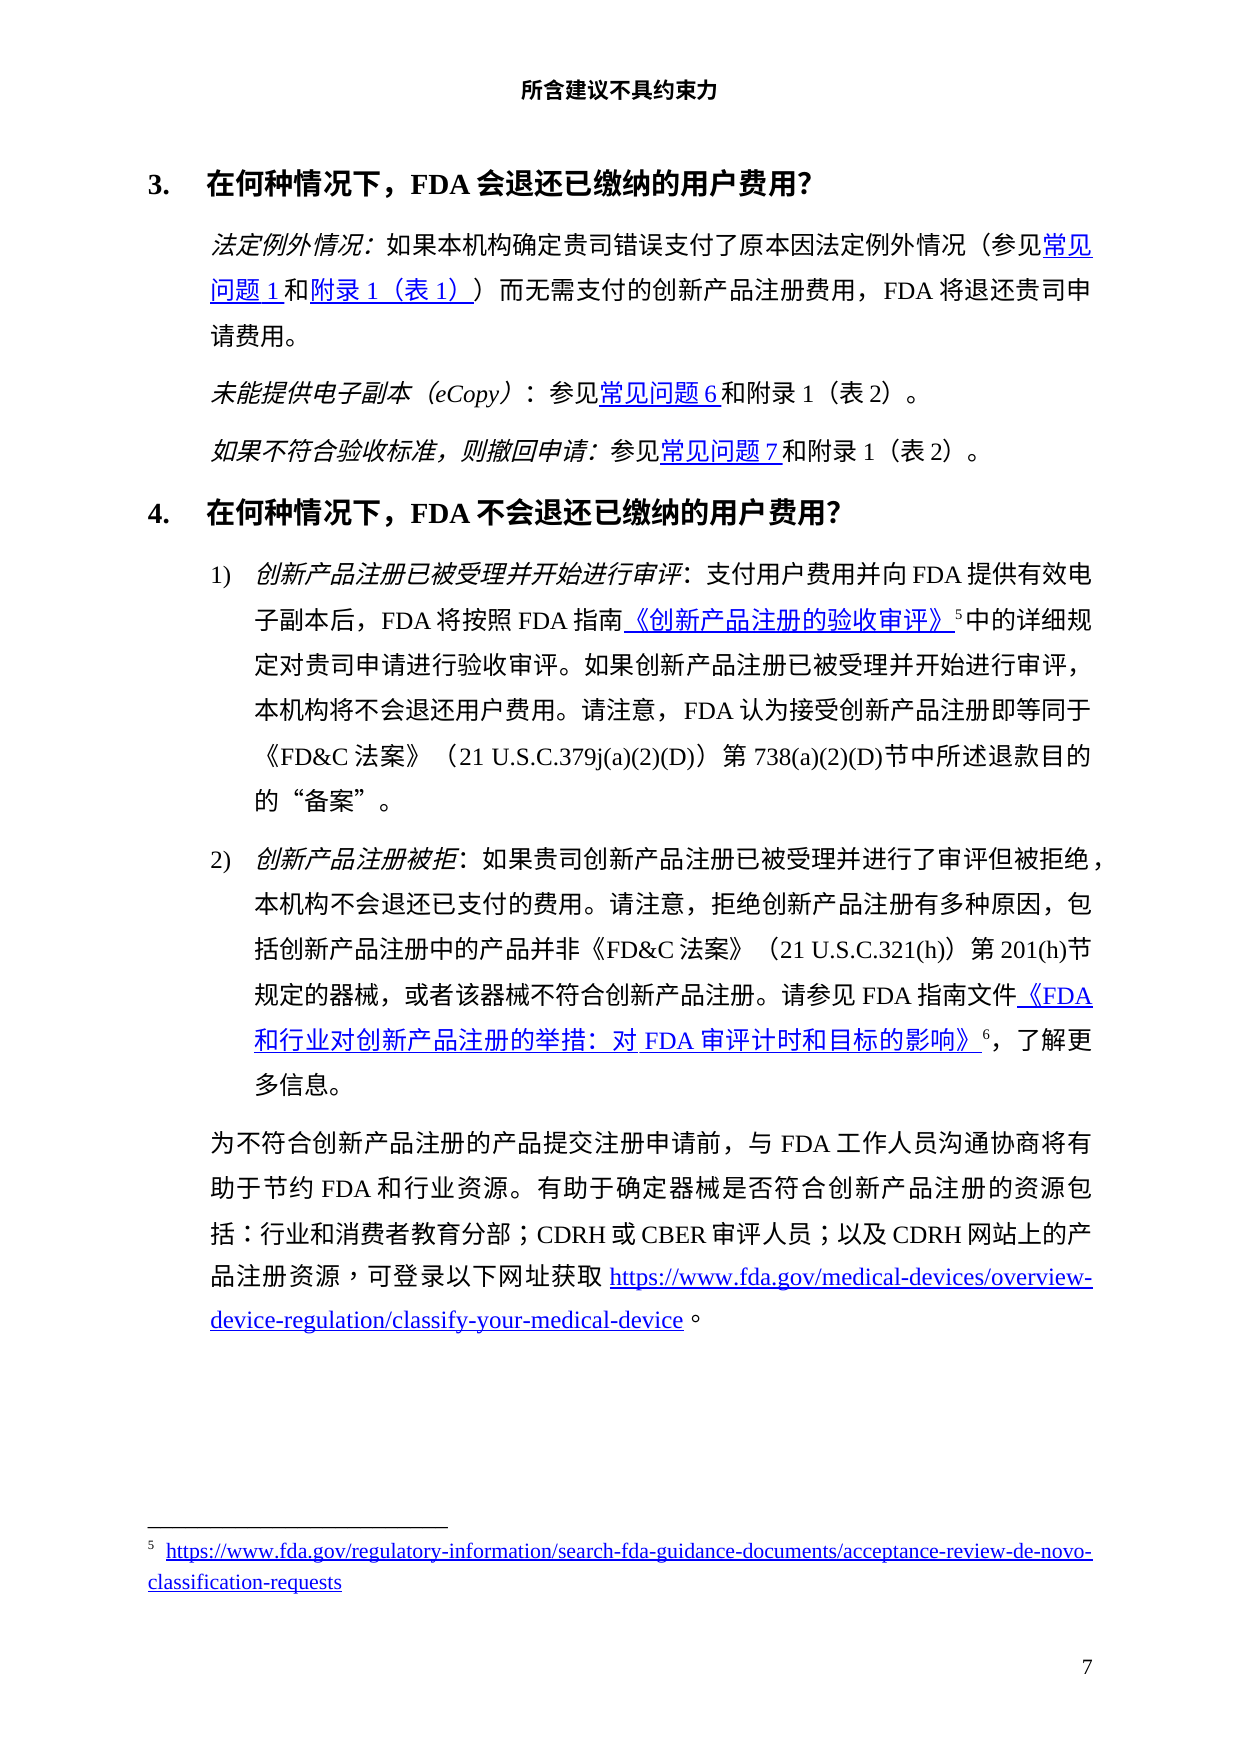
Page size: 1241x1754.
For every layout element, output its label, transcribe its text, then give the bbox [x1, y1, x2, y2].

list 创新产品注册被拒：如果贵司创新产品注册已被受理并进行了审评但被拒绝，本机构不会退还已支付的费用。请注意，拒绝创新产品注册有多种原因，包括创新产品注册中的产品并非《FD&C法案》（21 U.S.C.321(h)）第201(h)节规定的器械，或者该器械不符合创新产品注册。请参见FDA指南文件《FDA和行业对创新产品注册的举措：对FDA审评计时和目标的影响》6，了解更多信息。 [210, 839, 1092, 1102]
list 未能提供电子副本（eCopy）：参见常见问题6和附录1（表2）。 [210, 374, 1092, 410]
text 5 https://www.fda.gov/regulatory-information/search-fda-guidance-documents/acceptance-review-de-novo-classification-requests [148, 1538, 1092, 1594]
list 在何种情况下，FDA不会退还已缴纳的用户费用？ [148, 489, 1092, 532]
text ________________________ [148, 1502, 1092, 1531]
list 在何种情况下，FDA会退还已缴纳的用户费用？ [148, 160, 1092, 202]
list 法定例外情况：如果本机构确定贵司错误支付了原本因法定例外情况（参见常见问题1和附录1（表1））而无需支付的创新产品注册费用，FDA将退还贵司申请费用。 [210, 226, 1092, 352]
list 创新产品注册已被受理并开始进行审评：支付用户费用并向FDA提供有效电子副本后，FDA将按照FDA指南《创新产品注册的验收审评》5中的详细规定对贵司申请进行验收审评。如果创新产品注册已被受理并开始进行审评，本机构将不会退还用户费用。请注意，FDA认为接受创新产品注册即等同于《FD&C法案》（21 U.S.C.379j(a)(2)(D)）第738(a)(2)(D)节中所述退款目的的“备案”。 [210, 555, 1092, 818]
text 为不符合创新产品注册的产品提交注册申请前，与FDA工作人员沟通协商将有助于节约FDA和行业资源。有助于确定器械是否符合创新产品注册的资源包括：行业和消费者教育分部；CDRH或CBER审评人员；以及CDRH网站上的产品注册资源，可登录以下网址获取https://www.fda.gov/medical-devices/overview- device-regulation/classify-your-medical-device。 [210, 1124, 1092, 1336]
list 如果不符合验收标准，则撤回申请：参见常见问题7和附录1（表2）。 [210, 432, 1092, 468]
